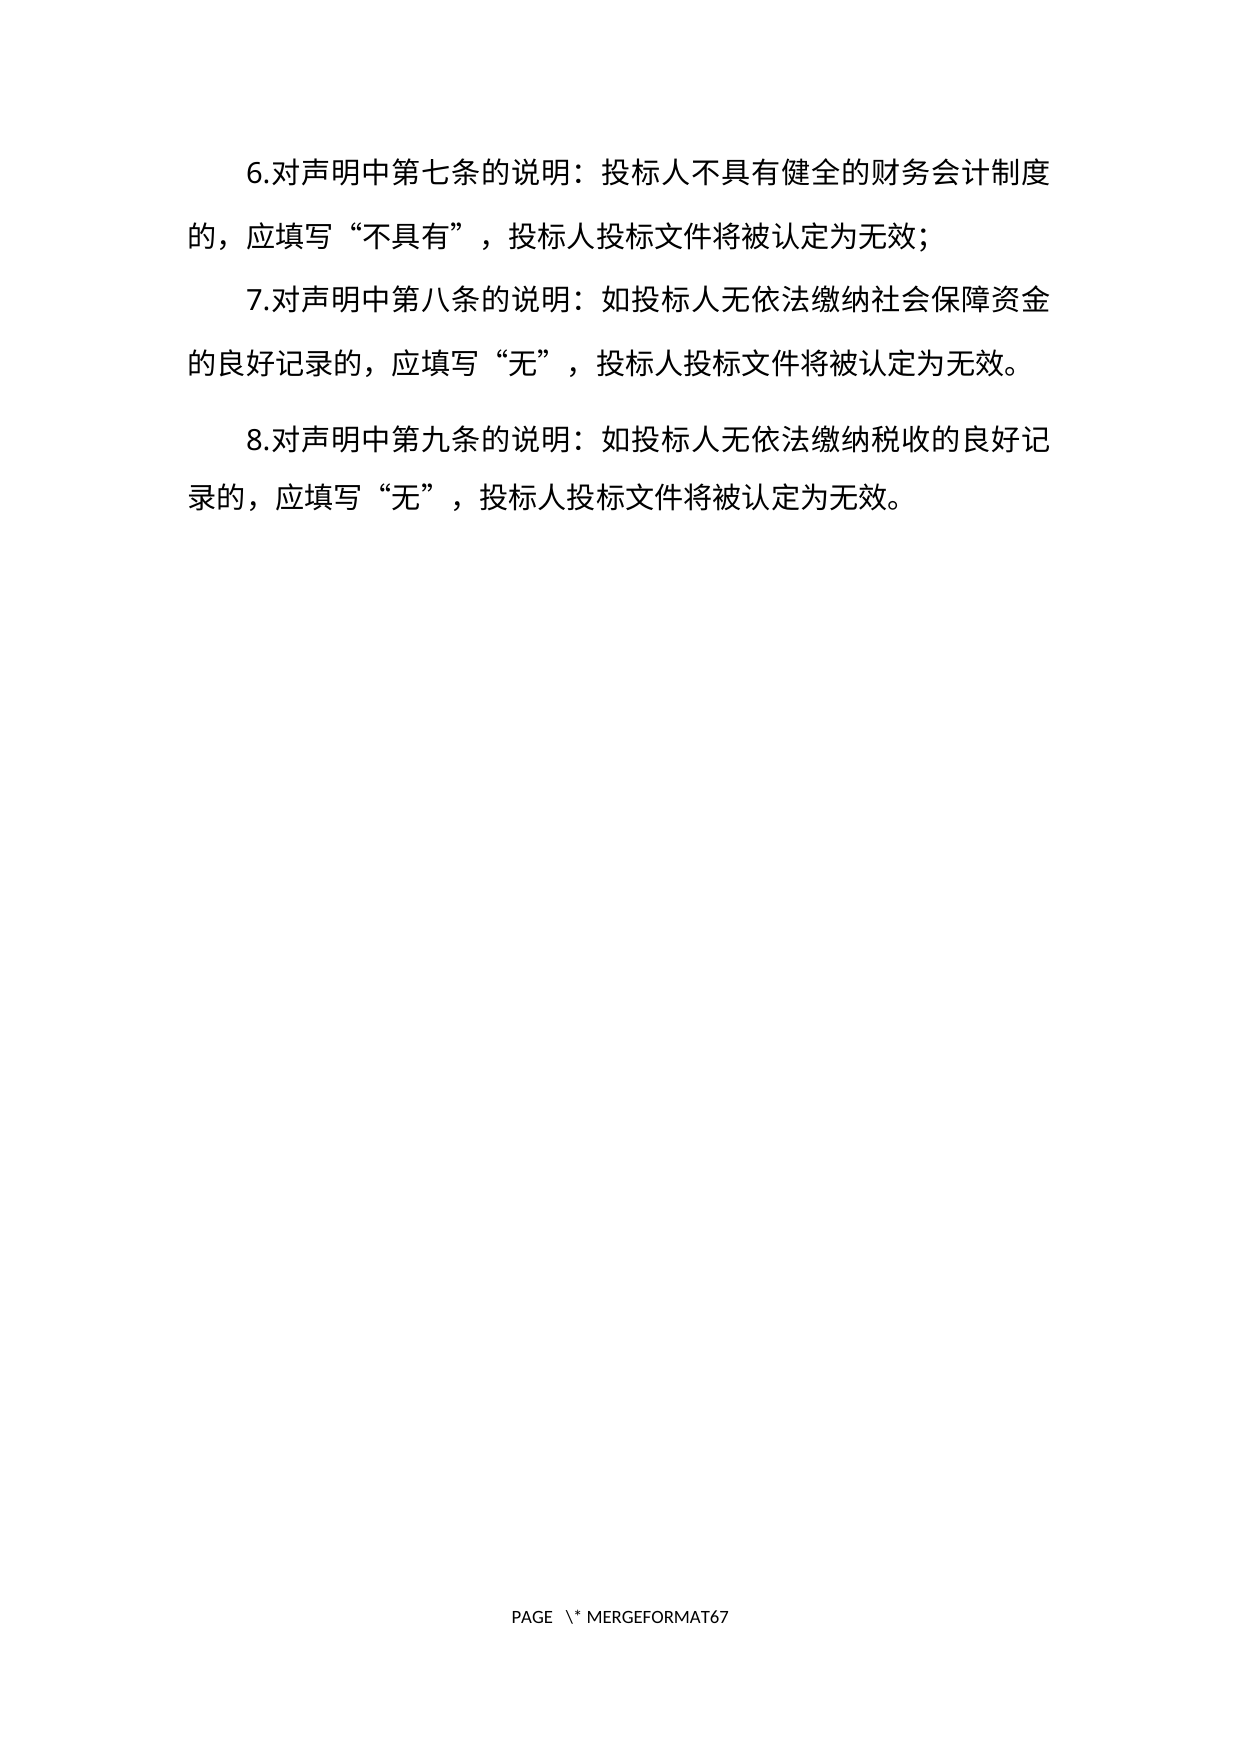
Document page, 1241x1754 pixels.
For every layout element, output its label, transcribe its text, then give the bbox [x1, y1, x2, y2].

text 8.对声明中第九条的说明：如投标人无依法缴纳税收的良好记录的，应填写“无”，投标人投标文件将被认定为无效。 [187, 404, 1053, 521]
text 6.对声明中第七条的说明：投标人不具有健全的财务会计制度的，应填写“不具有”，投标人投标文件将被认定为无效； [187, 150, 1053, 256]
text 7.对声明中第八条的说明：如投标人无依法缴纳社会保障资金的良好记录的，应填写“无”，投标人投标文件将被认定为无效。 [187, 277, 1053, 383]
